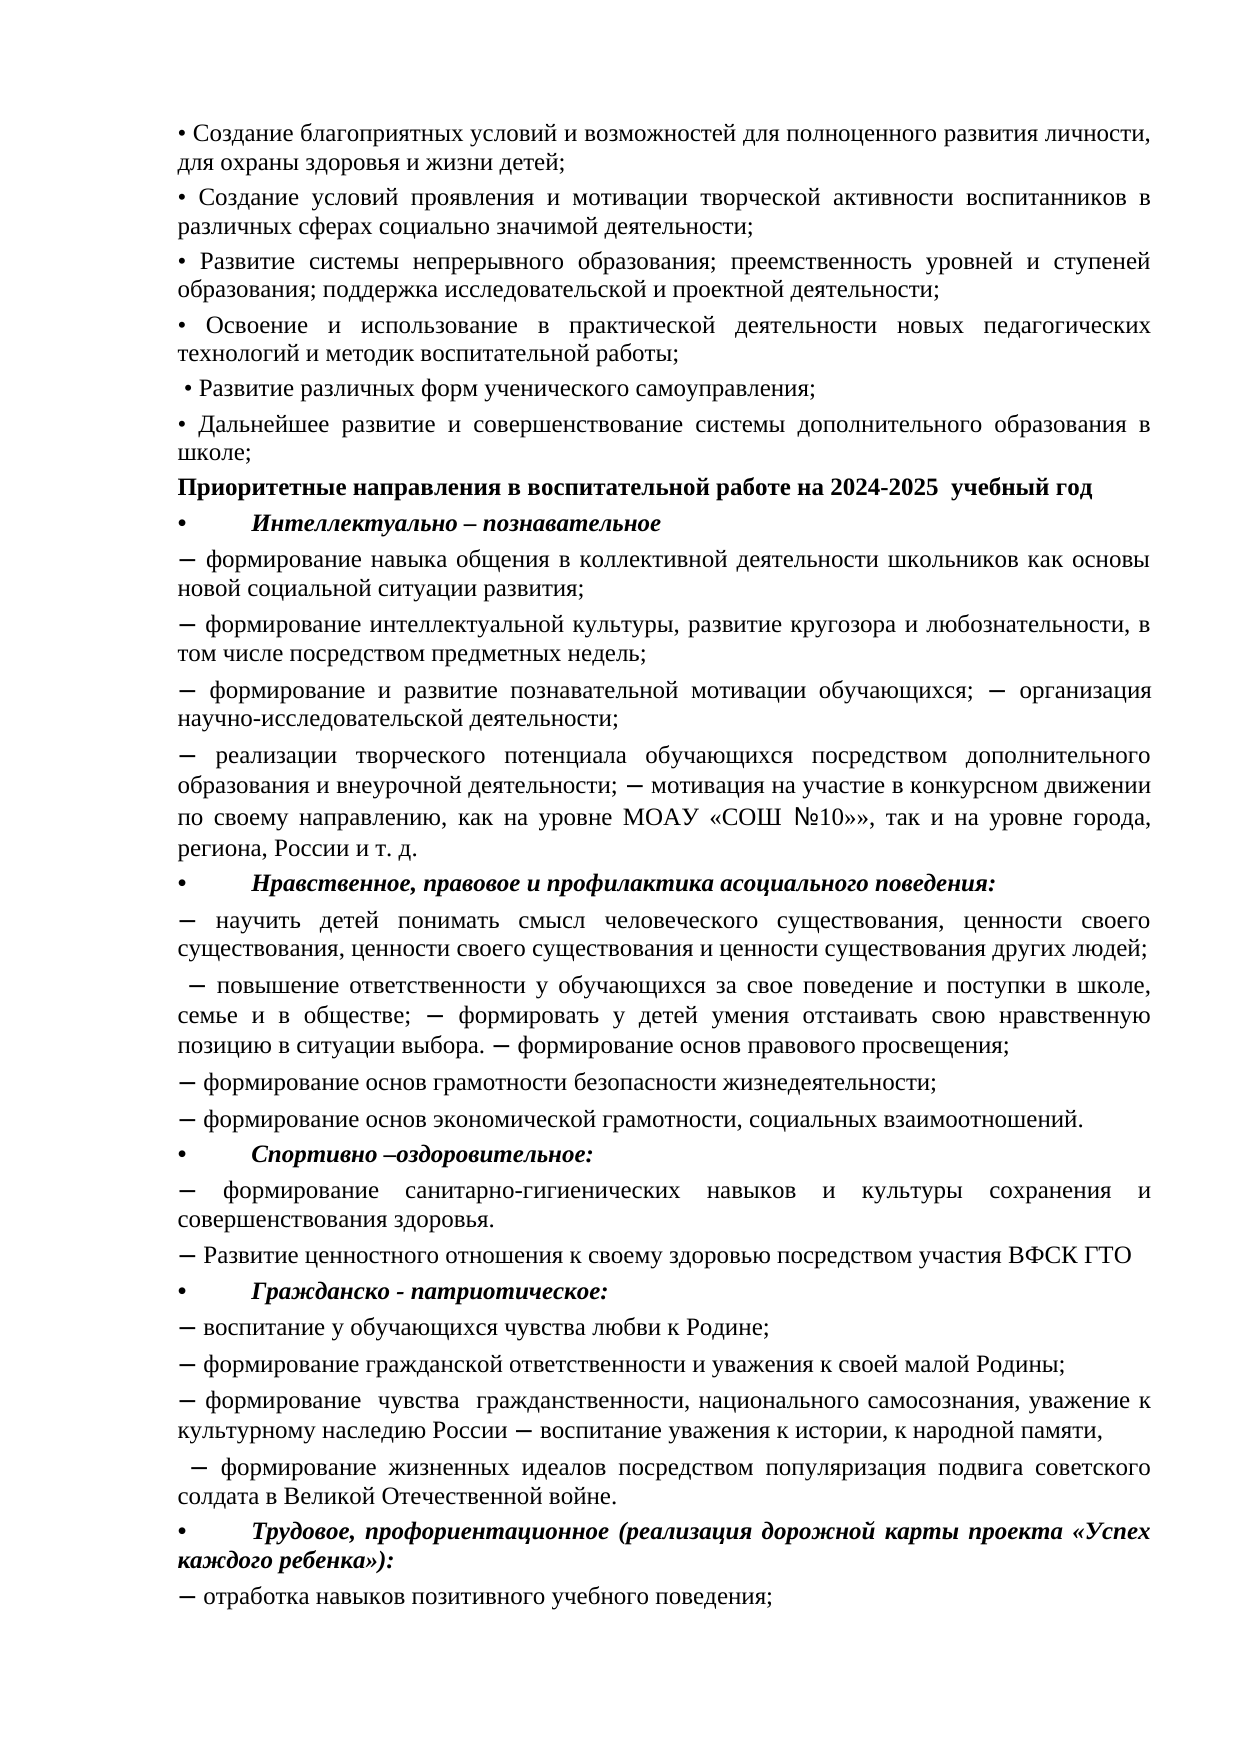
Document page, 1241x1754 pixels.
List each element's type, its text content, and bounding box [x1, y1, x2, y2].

text Приоритетные направления в воспитательной работе на 2024-2025 учебный год [177, 472, 1152, 501]
text • Создание условий проявления и мотивации творческой активности воспитанников в различных сферах социально значимой деятельности; [177, 182, 1152, 239]
list Гражданско - патриотическое: [177, 1276, 1152, 1304]
text − отработка навыков позитивного учебного поведения; [177, 1580, 1152, 1610]
text • Создание благоприятных условий и возможностей для полноценного развития личности, для охраны здоровья и жизни детей; [177, 118, 1152, 176]
text − формирование навыка общения в коллективной деятельности школьников как основы новой социальной ситуации развития; [177, 543, 1152, 602]
text − формирование гражданской ответственности и уважения к своей малой Родины; [177, 1347, 1152, 1378]
text − воспитание у обучающихся чувства любви к Родине; [177, 1311, 1152, 1341]
list Трудовое, профориентационное (реализация дорожной карты проекта «Успех каждого ребенка»): [177, 1516, 1152, 1573]
list Спортивно –оздоровительное: [177, 1139, 1152, 1167]
text − формирование жизненных идеалов посредством популяризация подвига советского солдата в Великой Отечественной войне. [177, 1451, 1152, 1510]
text − повышение ответственности у обучающихся за свое поведение и поступки в школе, семье и в обществе; − формировать у детей умения отстаивать свою нравственную позицию в ситуации выбора. − формирование основ правового просвещения; [177, 969, 1152, 1059]
text − формирование чувства гражданственности, национального самосознания, уважение к культурному наследию России − воспитание уважения к истории, к народной памяти, [177, 1384, 1152, 1444]
text • Освоение и использование в практической деятельности новых педагогических технологий и методик воспитательной работы; [177, 310, 1152, 367]
text • Дальнейшее развитие и совершенствование системы дополнительного образования в школе; [177, 409, 1152, 466]
text • Развитие системы непрерывного образования; преемственность уровней и ступеней образования; поддержка исследовательской и проектной деятельности; [177, 246, 1152, 303]
text • Развитие различных форм ученического самоуправления; [177, 373, 1152, 402]
text − научить детей понимать смысл человеческого существования, ценности своего существования, ценности своего существования и ценности существования других людей; [177, 903, 1152, 962]
text − формирование основ грамотности безопасности жизнедеятельности; [177, 1066, 1152, 1096]
text − формирование основ экономической грамотности, социальных взаимоотношений. [177, 1102, 1152, 1132]
text − реализации творческого потенциала обучающихся посредством дополнительного образования и внеурочной деятельности; − мотивация на участие в конкурсном движении по своему направлению, как на уровне МОАУ «СОШ №10»», так и на уровне города, региона, России и т. д. [177, 739, 1152, 862]
list Нравственное, правовое и профилактика асоциального поведения: [177, 868, 1152, 897]
text − формирование и развитие познавательной мотивации обучающихся; − организация научно-исследовательской деятельности; [177, 673, 1152, 732]
text − Развитие ценностного отношения к своему здоровью посредством участия ВФСК ГТО [177, 1239, 1152, 1269]
text − формирование санитарно-гигиенических навыков и культуры сохранения и совершенствования здоровья. [177, 1174, 1152, 1233]
list Интеллектуально – познавательное [177, 508, 1152, 536]
text − формирование интеллектуальной культуры, развитие кругозора и любознательности, в том числе посредством предметных недель; [177, 608, 1152, 667]
